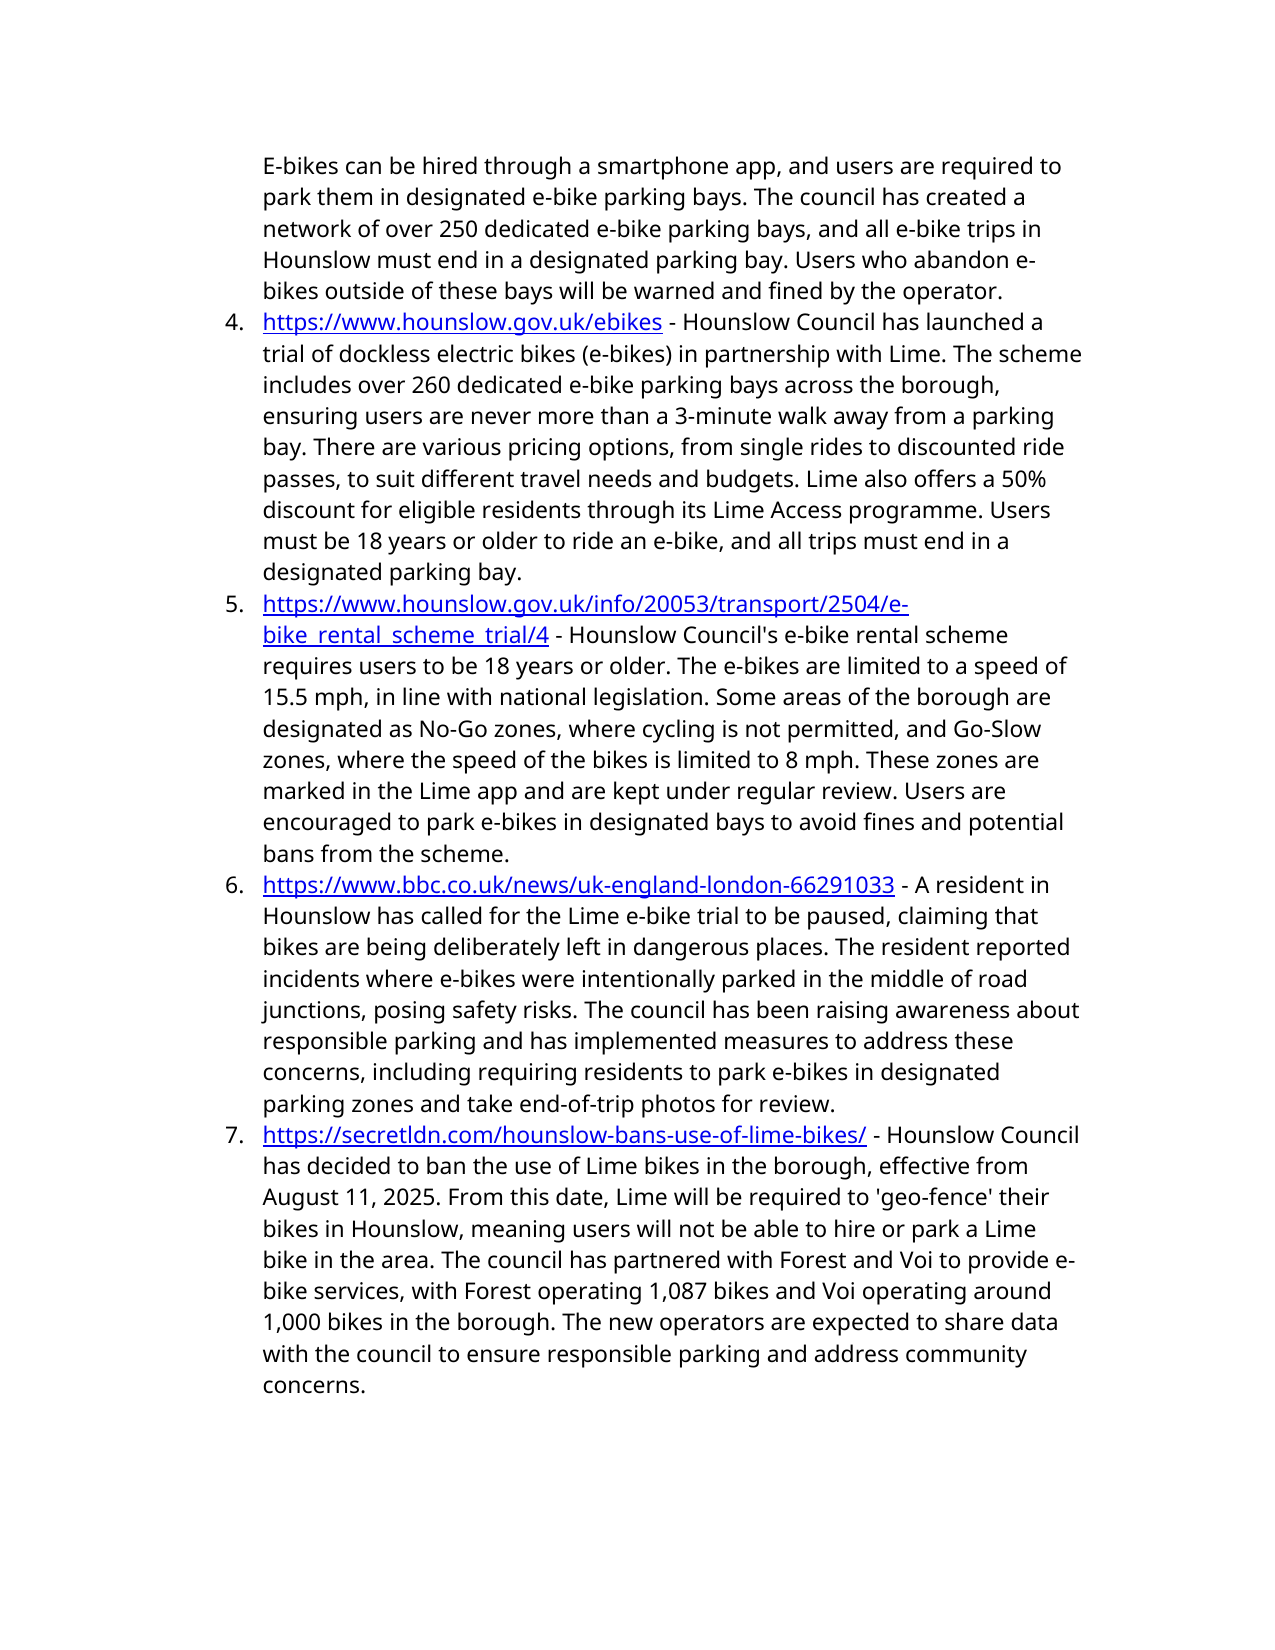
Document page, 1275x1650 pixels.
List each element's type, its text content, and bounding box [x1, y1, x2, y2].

list https://www.bbc.co.uk/news/uk-england-london-66291033 - A resident in Hounslow has called for the Lime e-bike trial to be paused, claiming that bikes are being deliberately left in dangerous places. The resident reported incidents where e-bikes were intentionally parked in the middle of road junctions, posing safety risks. The council has been raising awareness about responsible parking and has implemented measures to address these concerns, including requiring residents to park e-bikes in designated parking zones and take end-of-trip photos for review. [225, 869, 1087, 1119]
list https://www.hounslow.gov.uk/info/20053/transport/2504/e-bike_rental_scheme_trial/4 - Hounslow Council's e-bike rental scheme requires users to be 18 years or older. The e-bikes are limited to a speed of 15.5 mph, in line with national legislation. Some areas of the borough are designated as No-Go zones, where cycling is not permitted, and Go-Slow zones, where the speed of the bikes is limited to 8 mph. These zones are marked in the Lime app and are kept under regular review. Users are encouraged to park e-bikes in designated bays to avoid fines and potential bans from the scheme. [225, 587, 1087, 869]
list https://www.hounslow.gov.uk/ebikes - Hounslow Council has launched a trial of dockless electric bikes (e-bikes) in partnership with Lime. The scheme includes over 260 dedicated e-bike parking bays across the borough, ensuring users are never more than a 3-minute walk away from a parking bay. There are various pricing options, from single rides to discounted ride passes, to suit different travel needs and budgets. Lime also offers a 50% discount for eligible residents through its Lime Access programme. Users must be 18 years or older to ride an e-bike, and all trips must end in a designated parking bay. [225, 306, 1087, 587]
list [225, 150, 1087, 306]
list https://secretldn.com/hounslow-bans-use-of-lime-bikes/ - Hounslow Council has decided to ban the use of Lime bikes in the borough, effective from August 11, 2025. From this date, Lime will be required to 'geo-fence' their bikes in Hounslow, meaning users will not be able to hire or park a Lime bike in the area. The council has partnered with Forest and Voi to provide e-bike services, with Forest operating 1,087 bikes and Voi operating around 1,000 bikes in the borough. The new operators are expected to share data with the council to ensure responsible parking and address community concerns. [225, 1119, 1087, 1400]
